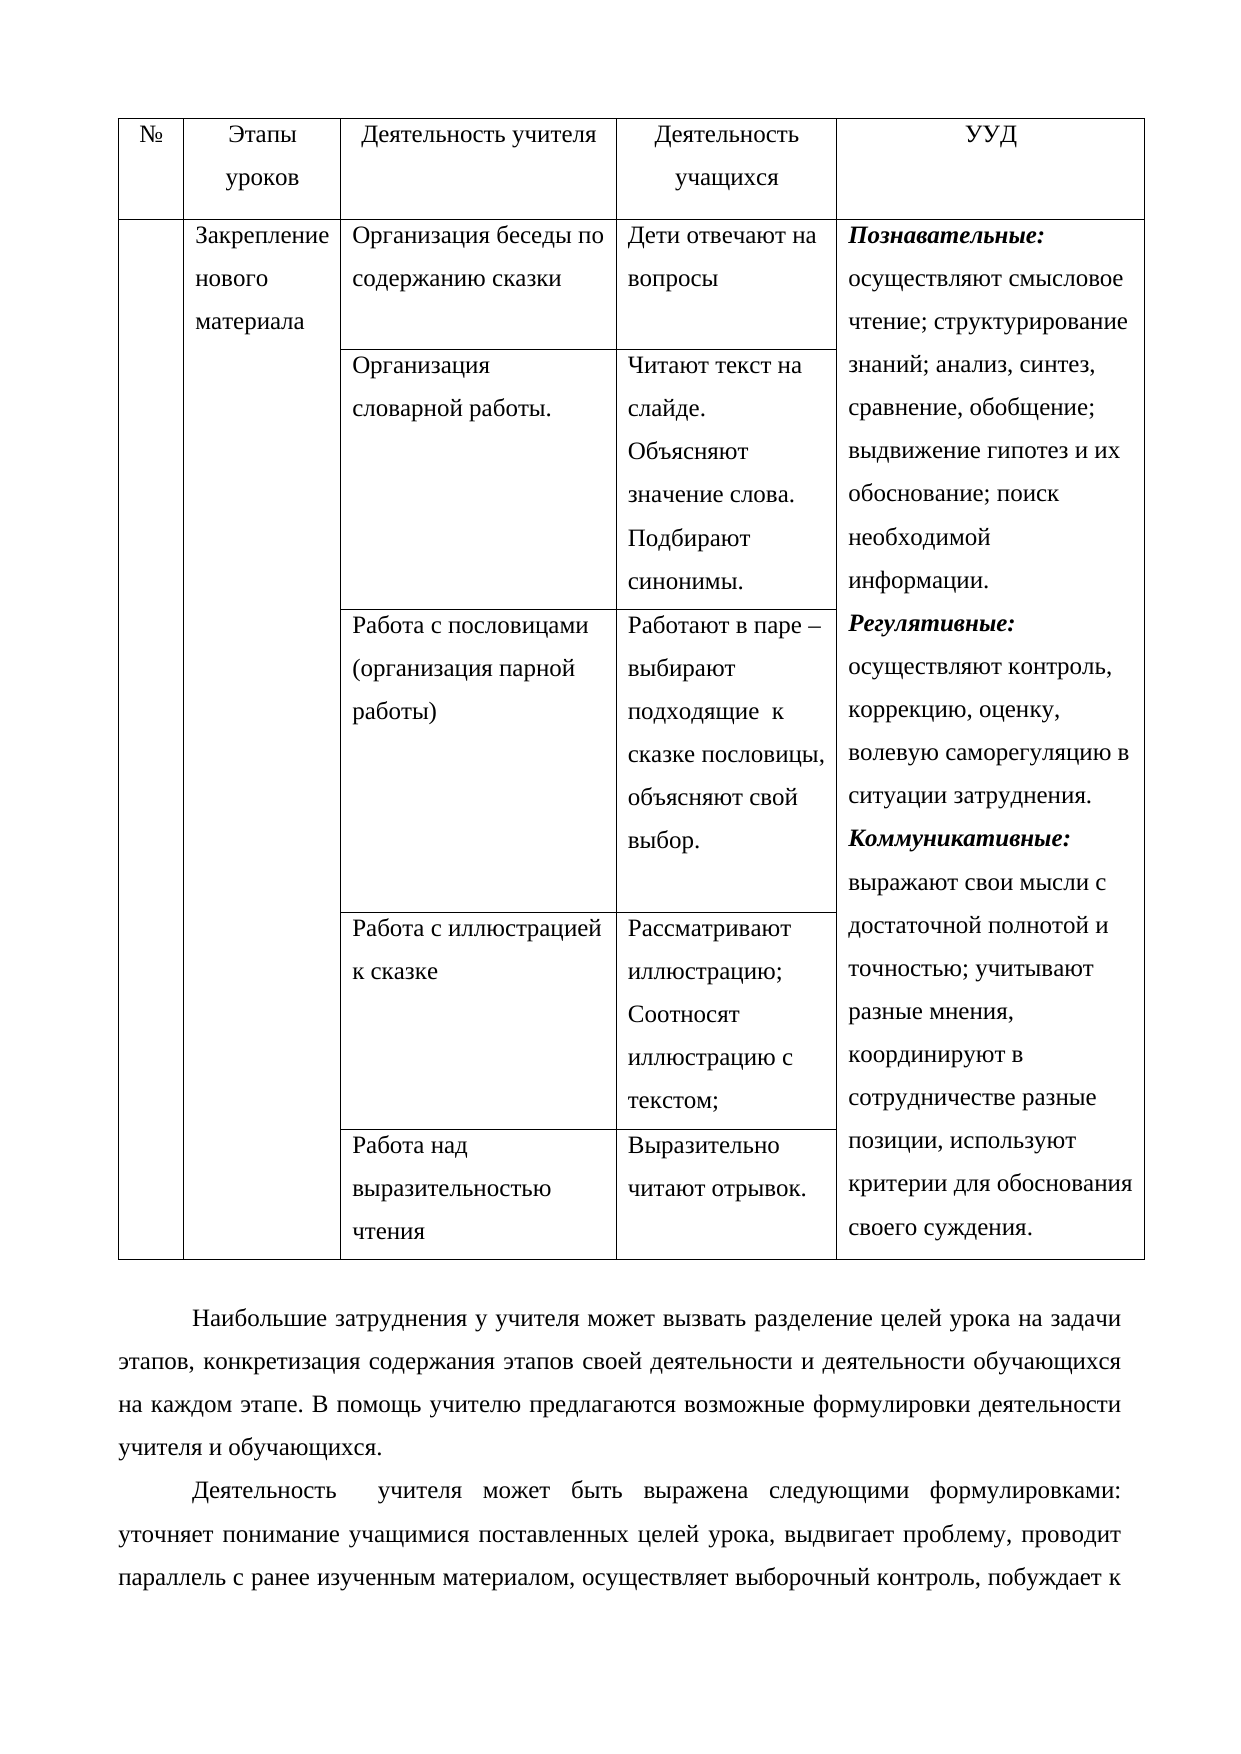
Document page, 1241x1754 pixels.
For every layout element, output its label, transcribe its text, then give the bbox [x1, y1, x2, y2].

table_cell Работают в паре – выбирают подходящие к сказке пословицы, объясняют свой выбор. [617, 610, 836, 912]
table_header Деятельность учителя [341, 119, 616, 219]
table_cell Работа с пословицами (организация парной работы) [341, 610, 616, 912]
table_cell Читают текст на слайде. Объясняют значение слова. Подбирают синонимы. [617, 350, 836, 609]
table_cell Выразительно читают отрывок. [617, 1130, 836, 1259]
table_cell Познавательные: осуществляют смысловое чтение; структурирование знаний; анализ, синтез, сравнение, обобщение; выдвижение гипотез и их обоснование; поиск необходимой информации. Регулятивные: осуществляют контроль, коррекцию, оценку, волевую саморегуляцию в ситуации затруднения. Коммуникативные: выражают свои мысли с достаточной полнотой и точностью; учитывают разные мнения, координируют в сотрудничестве разные позиции, используют критерии для обоснования своего суждения. [837, 220, 1144, 1259]
table_cell Рассматривают иллюстрацию; Соотносят иллюстрацию с текстом; [617, 913, 836, 1129]
text Наибольшие затруднения у учителя может вызвать разделение целей урока на задачи этапов, конкретизация содержания этапов своей деятельности и деятельности обучающихся на каждом этапе. В помощь учителю предлагаются возможные формулировки деятельности учителя и обучающихся. [118, 1303, 1122, 1461]
table_cell Работа над выразительностью чтения [341, 1130, 616, 1259]
table_cell Организация словарной работы. [341, 350, 616, 609]
table_cell Дети отвечают на вопросы [617, 220, 836, 349]
table_header № [119, 119, 183, 219]
table_header Деятельность учащихся [617, 119, 836, 219]
table_cell Организация беседы по содержанию сказки [341, 220, 616, 349]
table_cell [119, 220, 183, 1259]
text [118, 1476, 1122, 1591]
table_cell Работа с иллюстрацией к сказке [341, 913, 616, 1129]
table_header Этапы уроков [184, 119, 340, 219]
table_cell Закрепление нового материала [184, 220, 340, 1259]
table_header УУД [837, 119, 1144, 219]
